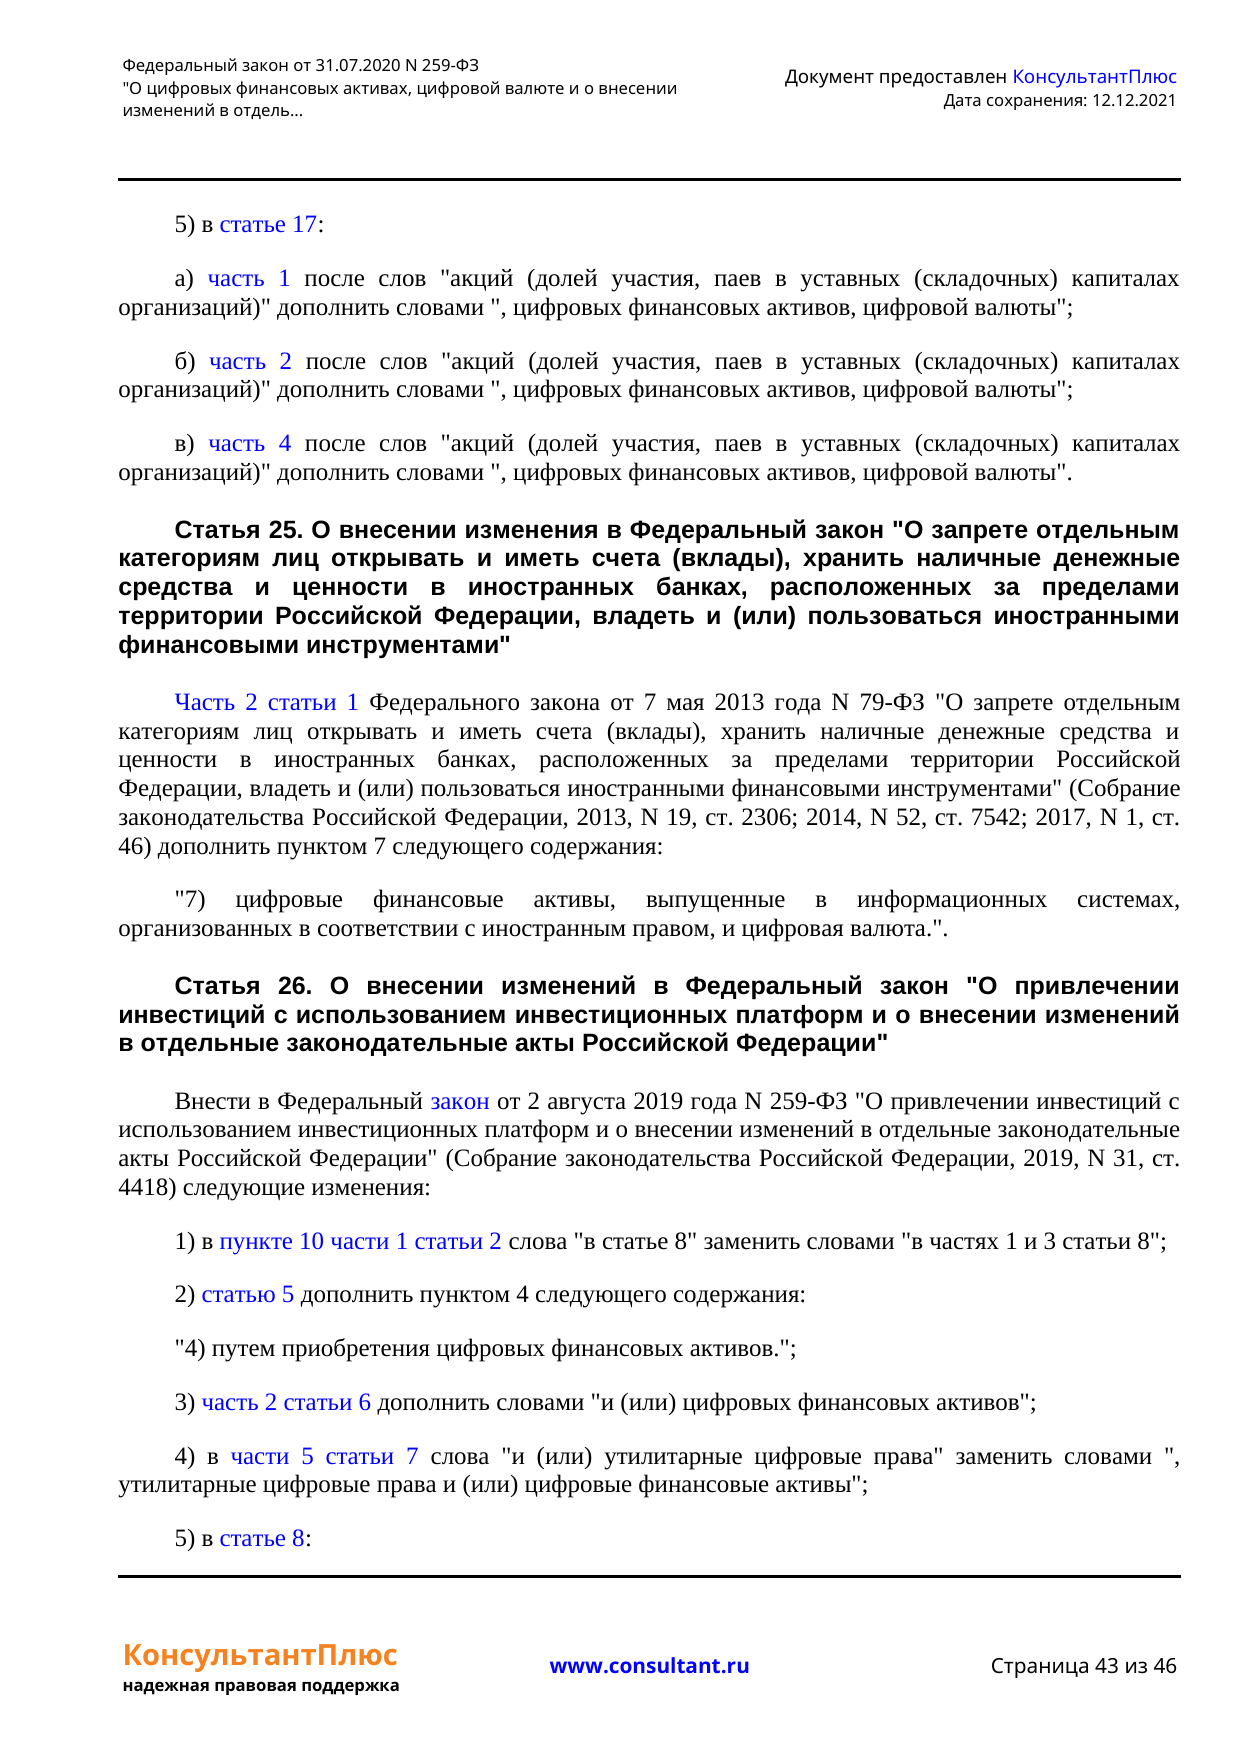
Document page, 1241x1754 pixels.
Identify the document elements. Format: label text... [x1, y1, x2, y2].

text б) часть 2 после слов "акций (долей участия, паев в уставных (складочных) капиталах организаций)" дополнить словами ", цифровых финансовых активов, цифровой валюты"; [118, 346, 1181, 403]
text 2) статью 5 дополнить пунктом 4 следующего содержания: [118, 1279, 1181, 1308]
text Внести в Федеральный закон от 2 августа 2019 года N 259-ФЗ "О привлечении инвестиций с использованием инвестиционных платформ и о внесении изменений в отдельные законодательные акты Российской Федерации" (Собрание законодательства Российской Федерации, 2019, N 31, ст. 4418) следующие изменения: [118, 1086, 1181, 1201]
text Часть 2 статьи 1 Федерального закона от 7 мая 2013 года N 79-ФЗ "О запрете отдельным категориям лиц открывать и иметь счета (вклады), хранить наличные денежные средства и ценности в иностранных банках, расположенных за пределами территории Российской Федерации, владеть и (или) пользоваться иностранными финансовыми инструментами" (Собрание законодательства Российской Федерации, 2013, N 19, ст. 2306; 2014, N 52, ст. 7542; 2017, N 1, ст. 46) дополнить пунктом 7 следующего содержания: [118, 687, 1181, 859]
text в) часть 4 после слов "акций (долей участия, паев в уставных (складочных) капиталах организаций)" дополнить словами ", цифровых финансовых активов, цифровой валюты". [118, 428, 1181, 486]
text "7) цифровые финансовые активы, выпущенные в информационных системах, организованных в соответствии с иностранным правом, и цифровая валюта.". [118, 884, 1181, 942]
text 1) в пункте 10 части 1 статьи 2 слова "в статье 8" заменить словами "в частях 1 и 3 статьи 8"; [118, 1226, 1181, 1254]
text 4) в части 5 статьи 7 слова "и (или) утилитарные цифровые права" заменить словами ", утилитарные цифровые права и (или) цифровые финансовые активы"; [118, 1441, 1181, 1498]
text 5) в статье 8: [118, 1523, 1181, 1552]
text 5) в статье 17: [118, 209, 1181, 238]
text "4) путем приобретения цифровых финансовых активов."; [118, 1333, 1181, 1362]
text а) часть 1 после слов "акций (долей участия, паев в уставных (складочных) капиталах организаций)" дополнить словами ", цифровых финансовых активов, цифровой валюты"; [118, 263, 1181, 321]
title Статья 26. О внесении изменений в Федеральный закон "О привлечении инвестиций с использованием инвестиционных платформ и о внесении изменений в отдельные законодательные акты Российской Федерации" [118, 971, 1181, 1057]
title Статья 25. О внесении изменения в Федеральный закон "О запрете отдельным категориям лиц открывать и иметь счета (вклады), хранить наличные денежные средства и ценности в иностранных банках, расположенных за пределами территории Российской Федерации, владеть и (или) пользоваться иностранными финансовыми инструментами" [118, 514, 1181, 658]
text 3) часть 2 статьи 6 дополнить словами "и (или) цифровых финансовых активов"; [118, 1387, 1181, 1416]
